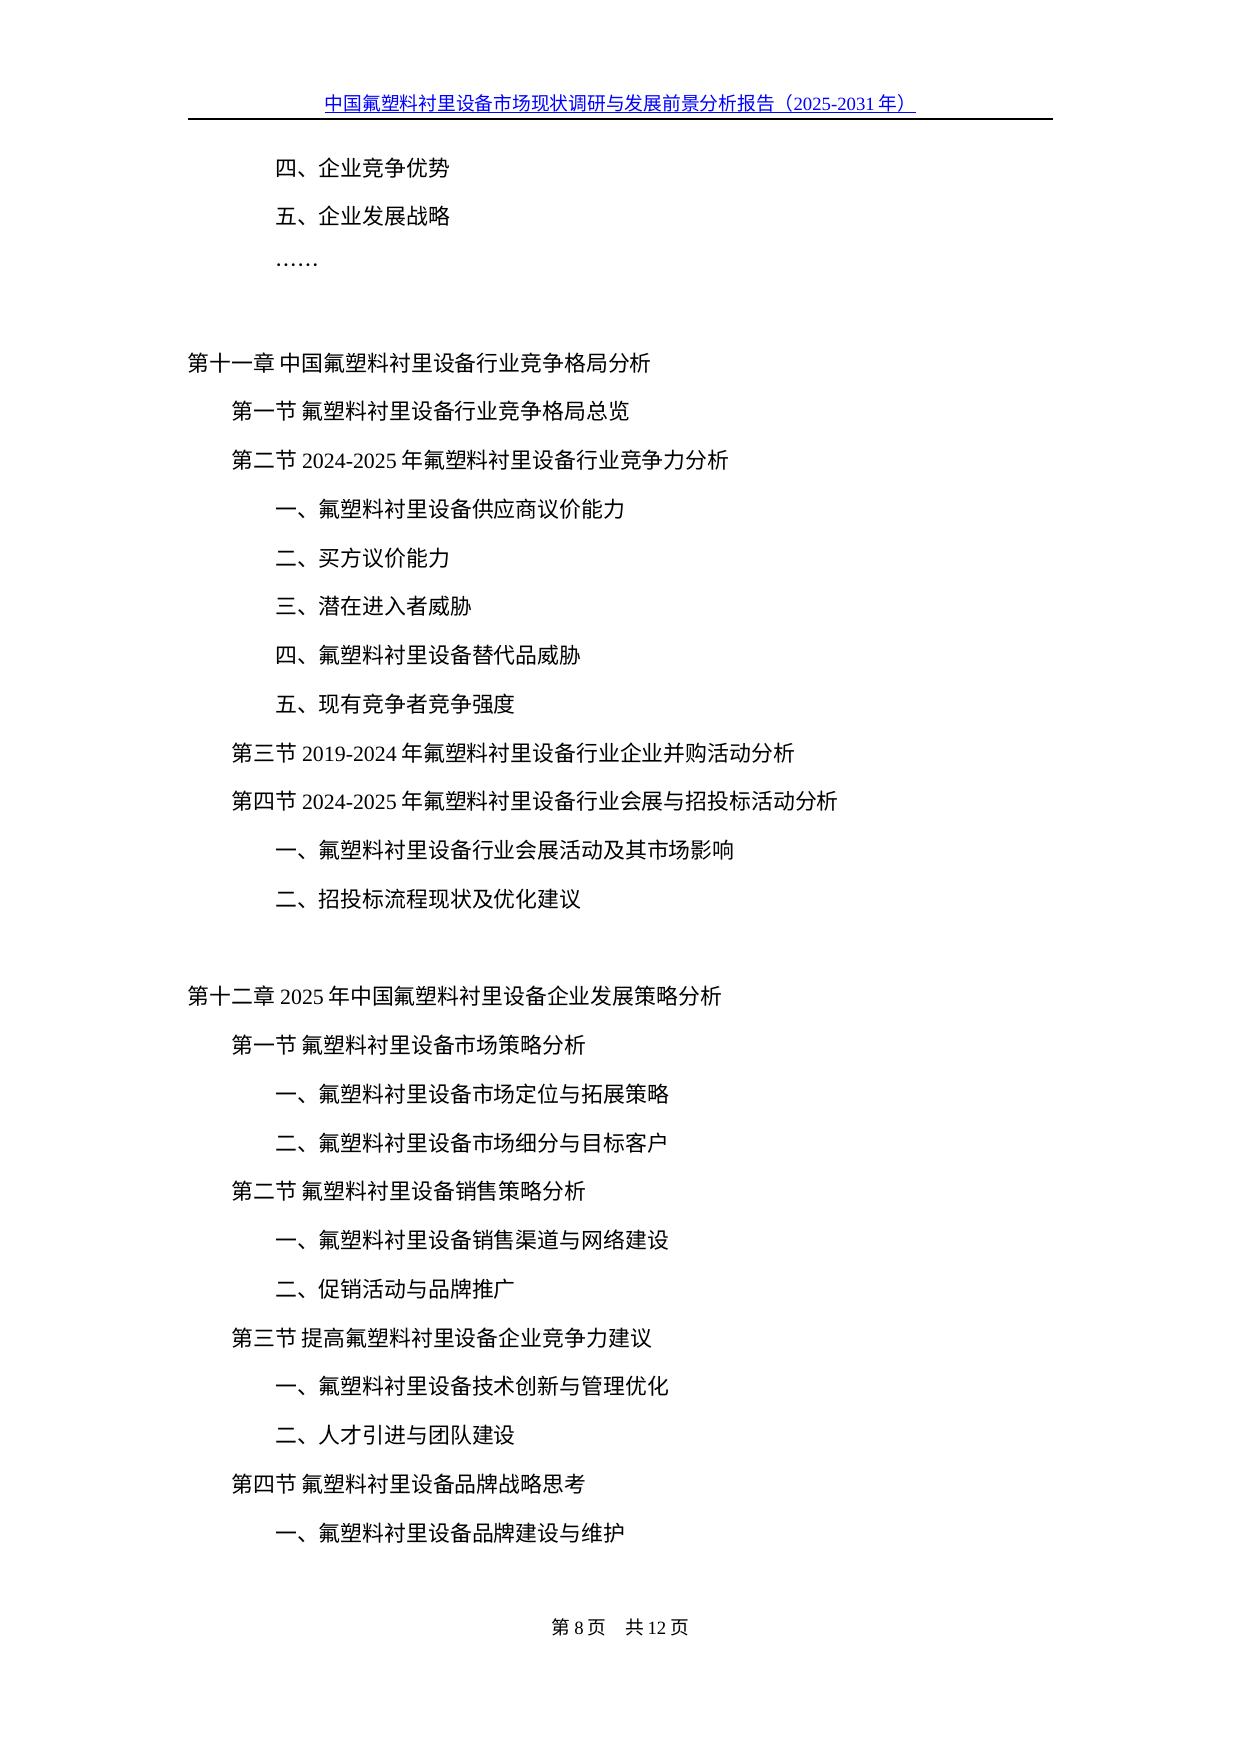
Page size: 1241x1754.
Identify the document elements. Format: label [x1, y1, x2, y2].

text [187, 150, 1053, 1548]
